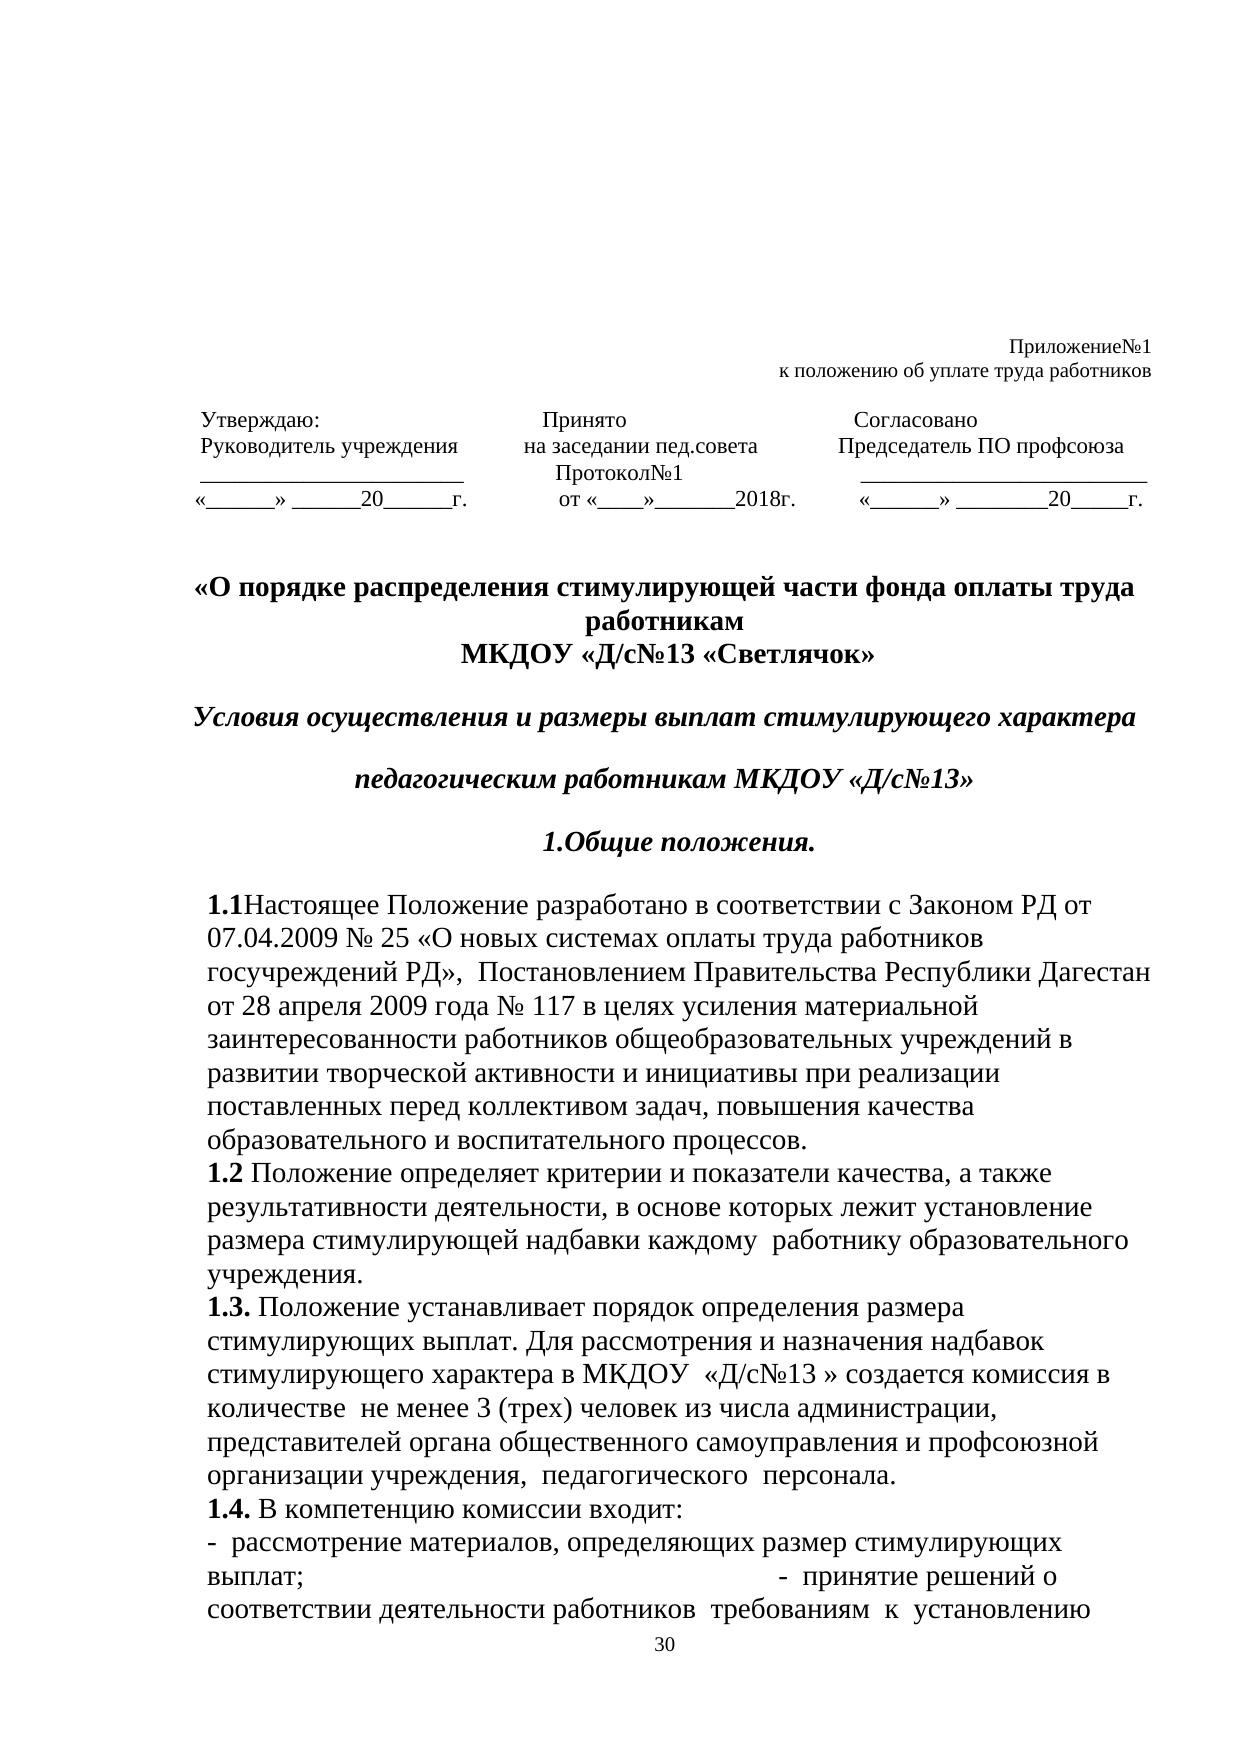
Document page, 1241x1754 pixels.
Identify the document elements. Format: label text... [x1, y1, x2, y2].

text МКДОУ «Д/с№13 «Светлячок» [177, 636, 1152, 670]
text Условия осуществления и размеры выплат стимулирующего характера [177, 699, 1152, 732]
text Руководитель учреждения на заседании пед.совета Председатель ПО профсоюза [177, 432, 1152, 459]
text Приложение№1 [177, 334, 1152, 358]
text Утверждаю: Принято Согласовано [177, 406, 1152, 432]
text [207, 887, 1152, 1625]
text к положению об уплате труда работников [177, 358, 1152, 382]
text _______________________ Протокол№1 _________________________ [177, 459, 1152, 485]
text педагогическим работникам МКДОУ «Д/с№13» [177, 762, 1152, 795]
text «______» ______20______г. от «____»_______2018г. «______» ________20_____г. [177, 485, 1152, 512]
text 1.Общие положения. [207, 824, 1152, 858]
text «О порядке распределения стимулирующей части фонда оплаты труда работникам [177, 569, 1152, 636]
